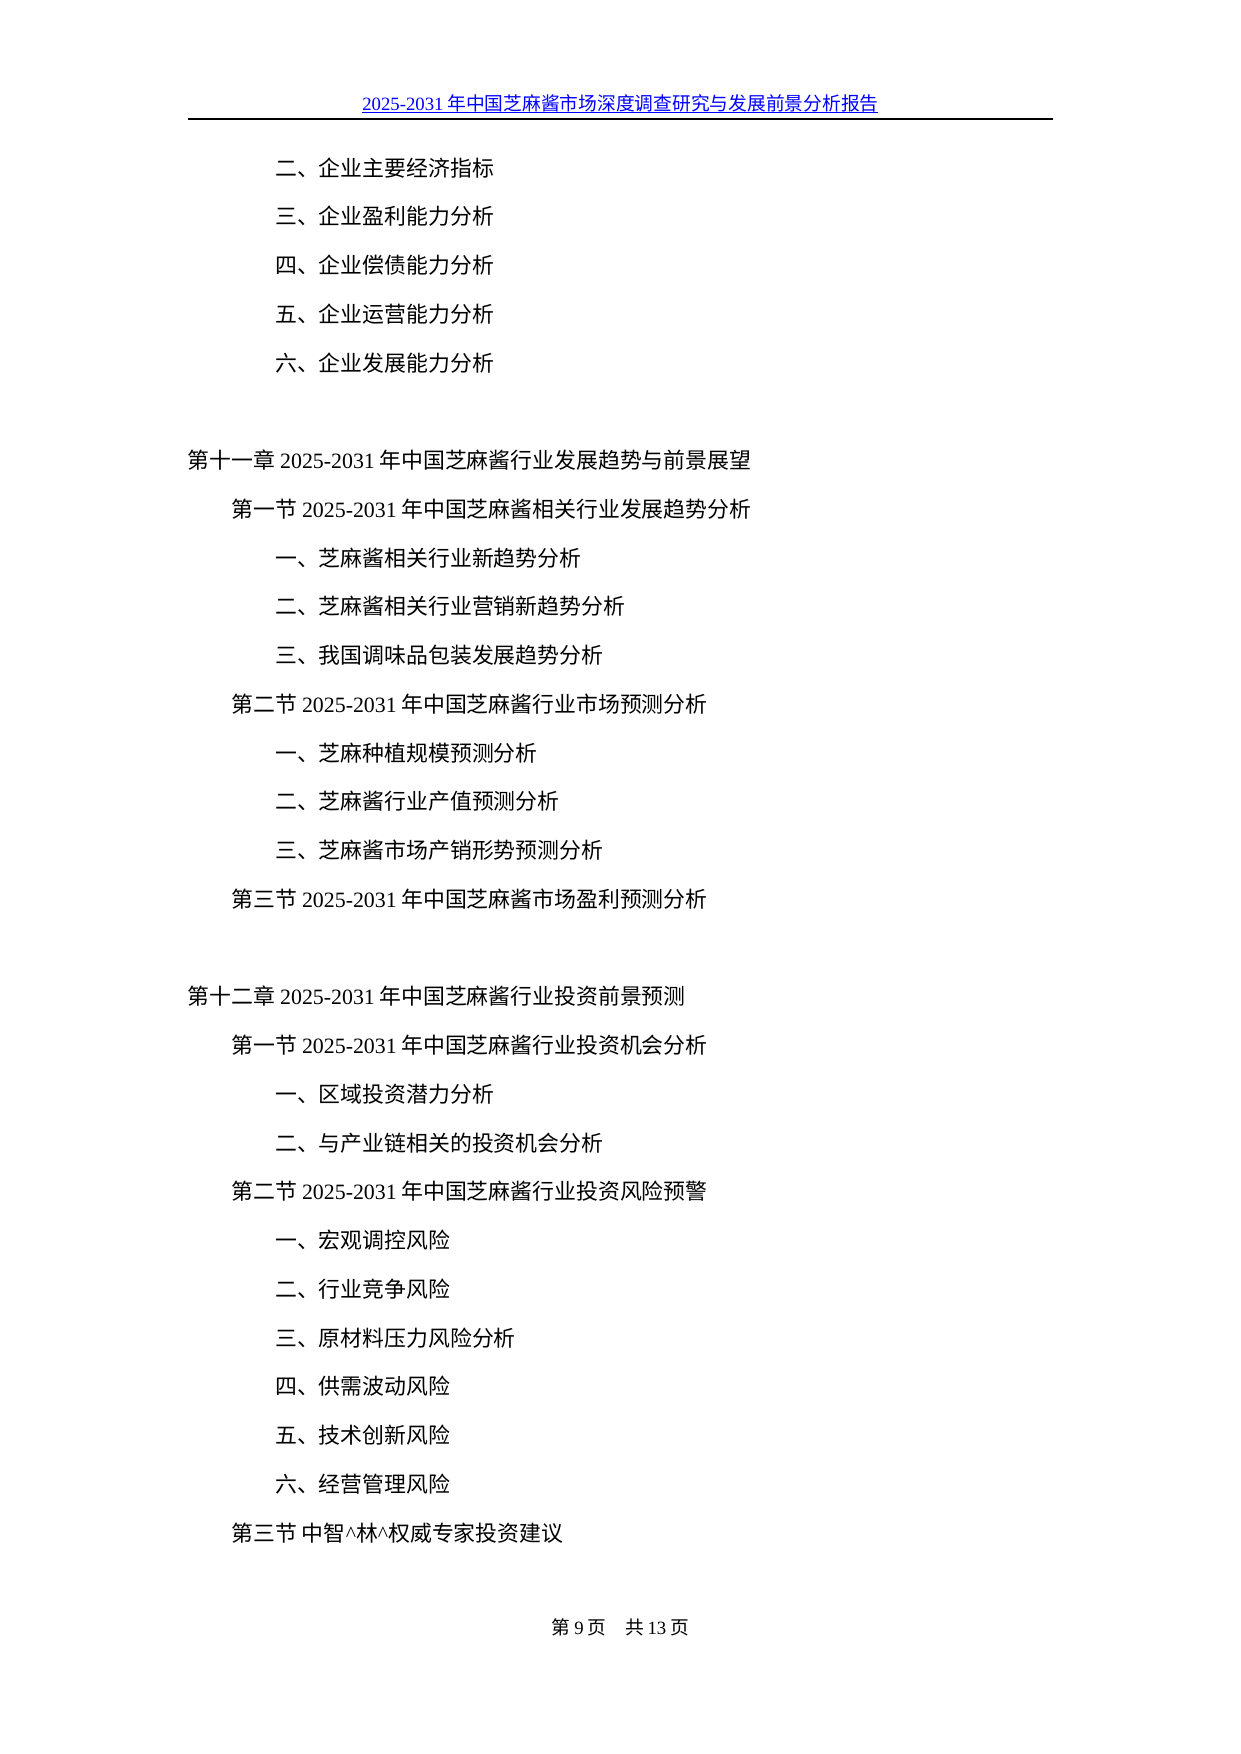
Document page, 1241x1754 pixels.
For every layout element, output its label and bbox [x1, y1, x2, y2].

text [187, 150, 1053, 1548]
